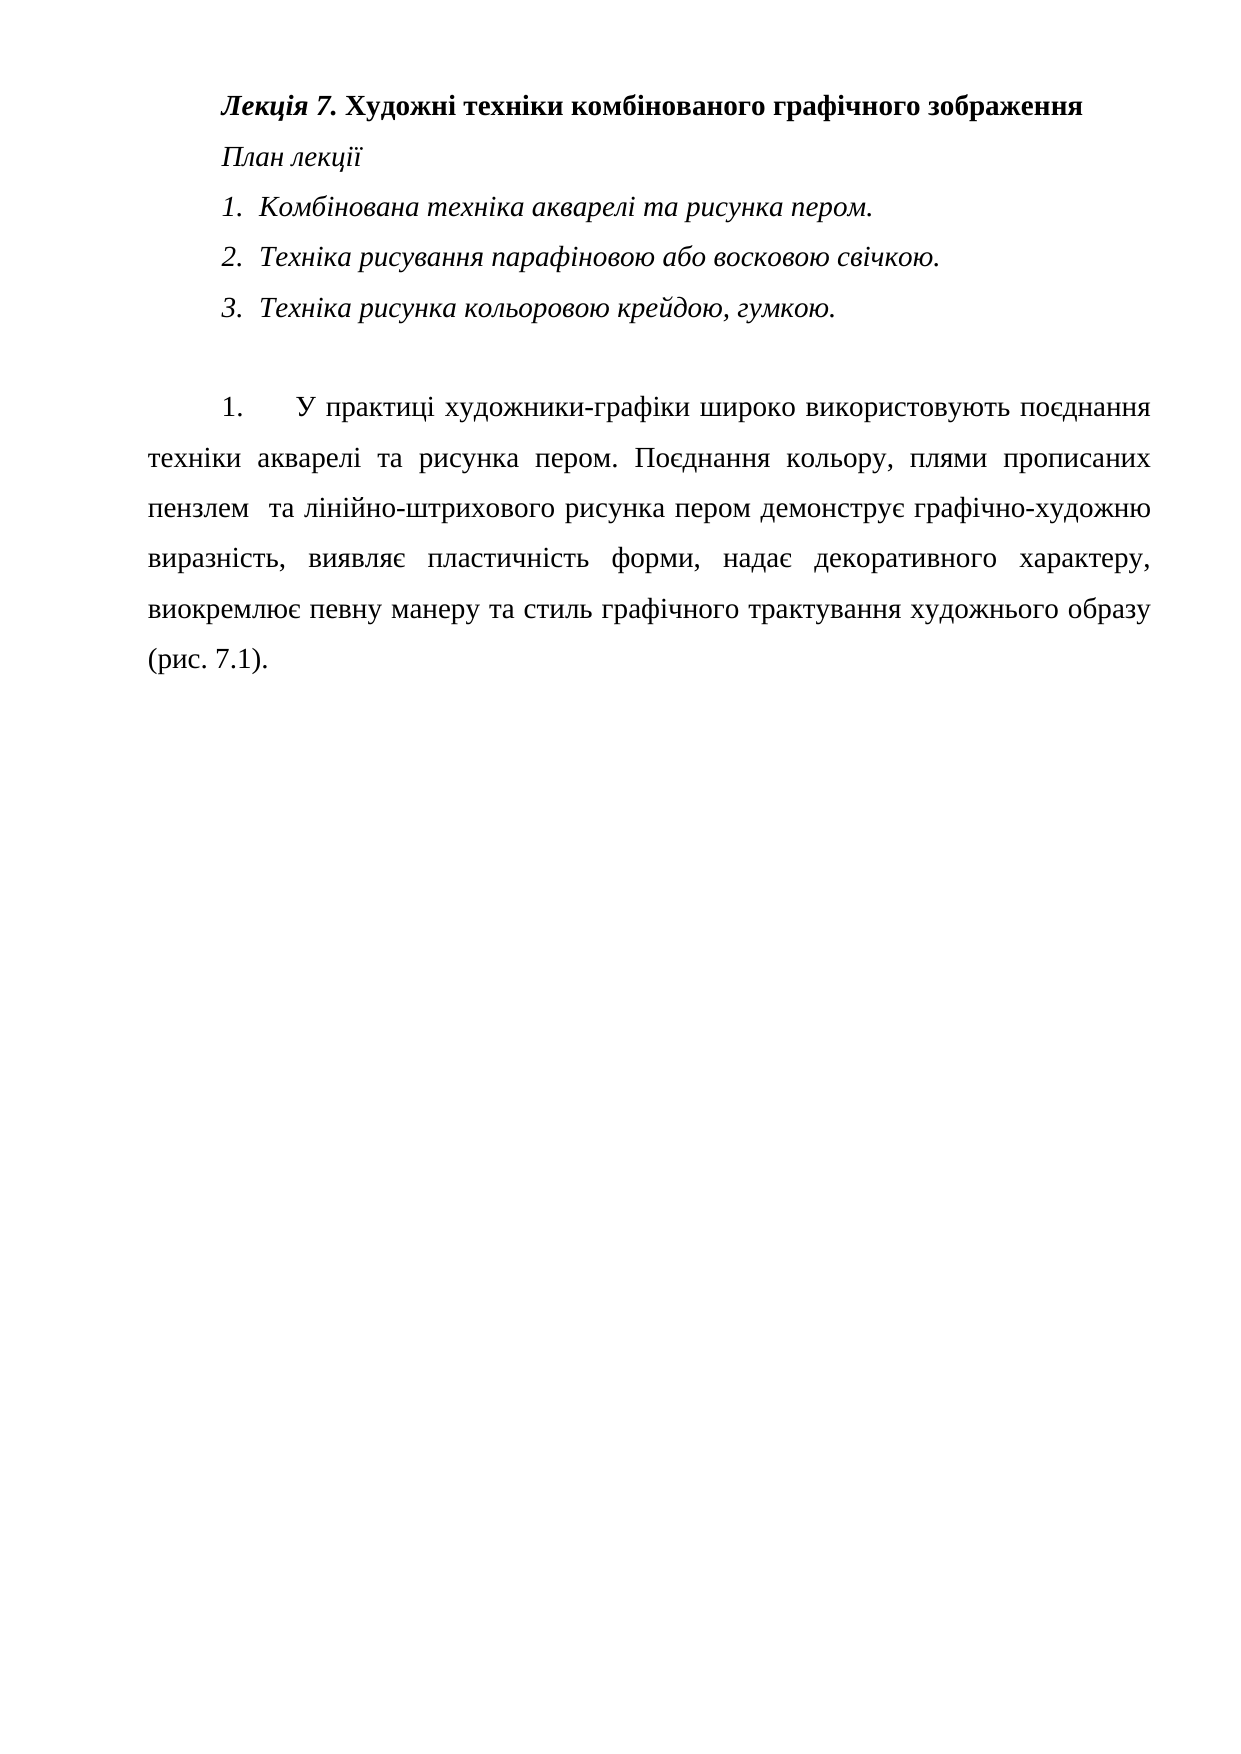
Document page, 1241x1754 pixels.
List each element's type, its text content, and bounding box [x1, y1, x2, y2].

list Комбінована техніка акварелі та рисунка пером. [221, 189, 1152, 223]
text План лекції [148, 139, 1152, 172]
text Лекція 7. Художні техніки комбінованого графічного зображення [148, 88, 1152, 122]
list Техніка рисування парафіновою або восковою свічкою. [221, 239, 1152, 273]
list Техніка рисунка кольоровою крейдою, гумкою. [221, 290, 1152, 323]
list У практиці художники-графіки широко використовують поєднання техніки акварелі та рисунка пером. Поєднання кольору, плями прописаних пензлем та лінійно-штрихового рисунка пером демонструє графічно-художню виразність, виявляє пластичність форми, надає декоративного характеру, виокремлює певну манеру та стиль графічного трактування художнього образу (рис. 7.1). [148, 389, 1152, 675]
